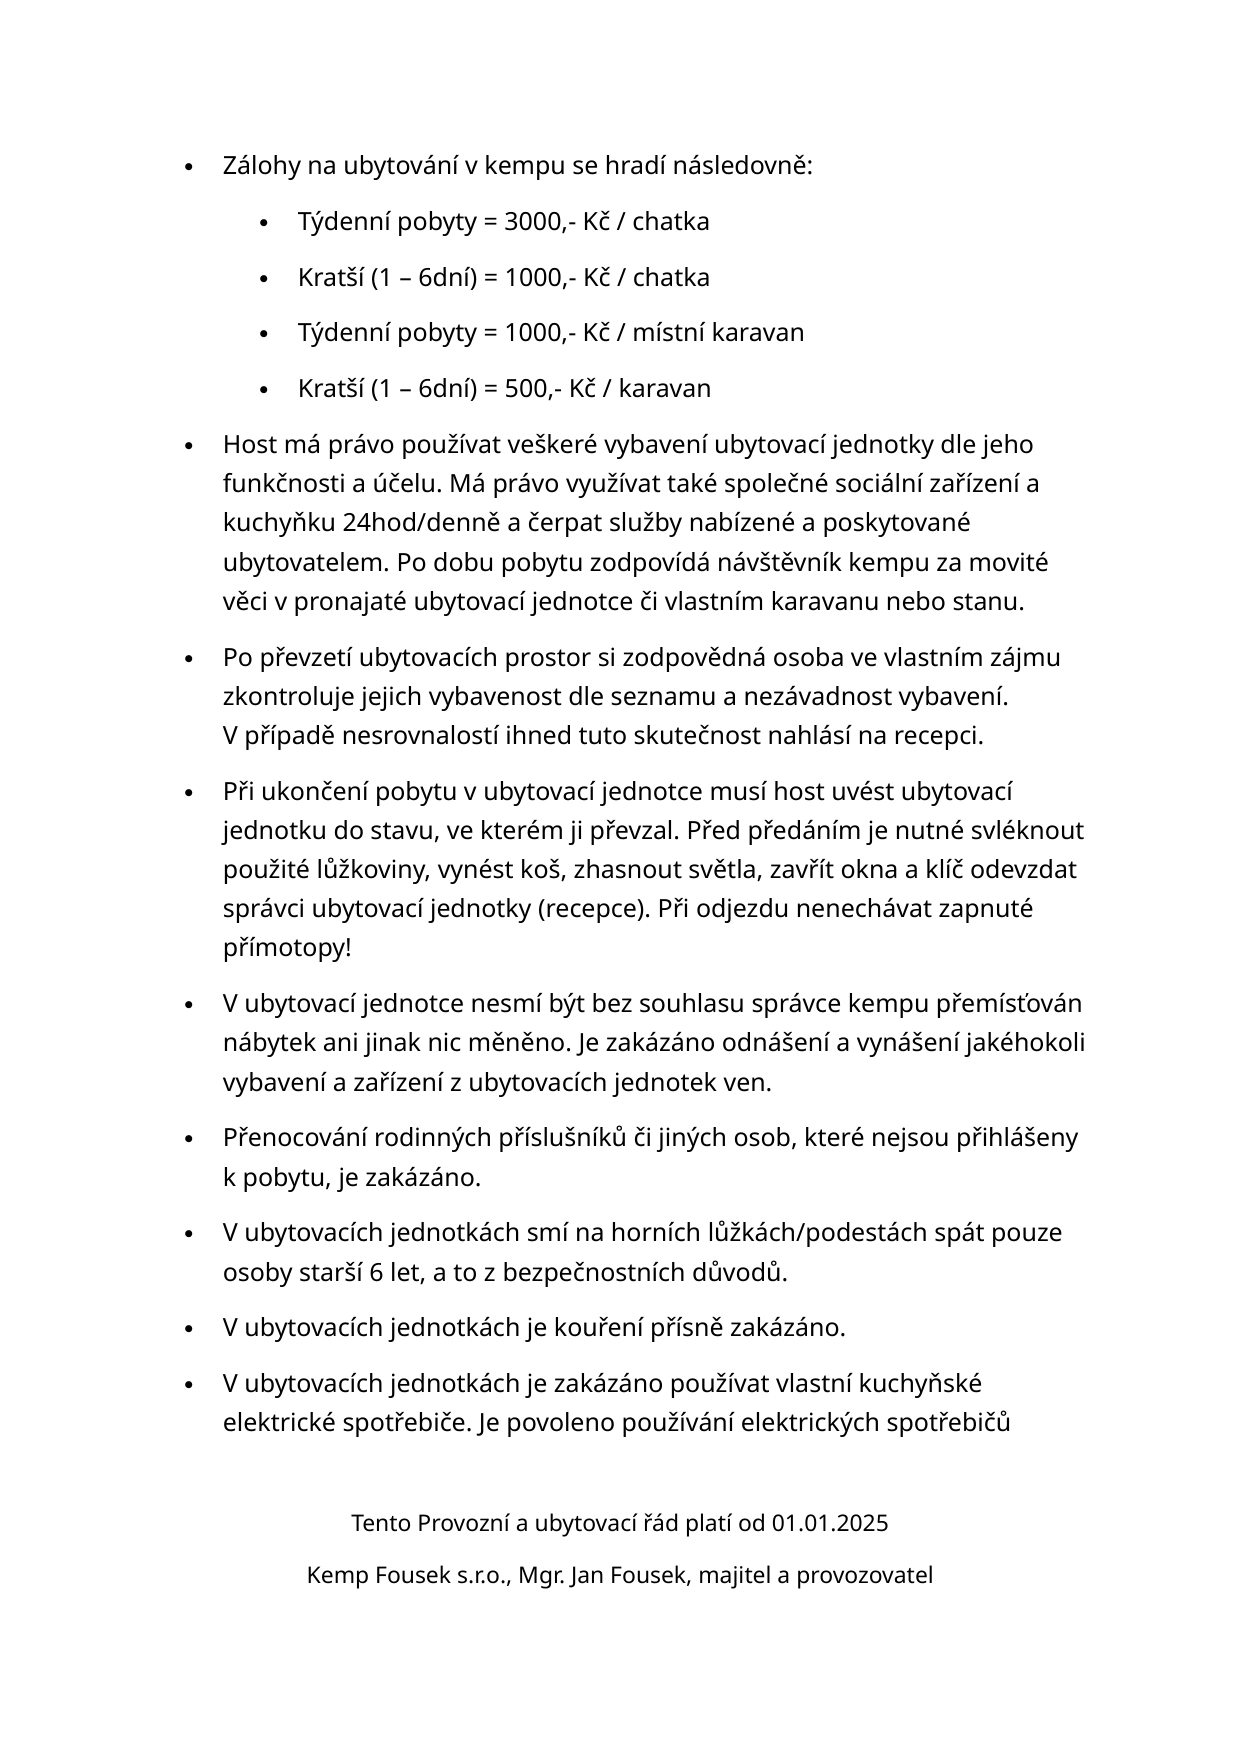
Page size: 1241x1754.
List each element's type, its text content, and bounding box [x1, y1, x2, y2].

list Kratší (1 – 6dní) = 1000,- Kč / chatka [260, 259, 1093, 293]
list Zálohy na ubytování v kempu se hradí následovně: [185, 148, 1093, 182]
list V ubytovací jednotce nesmí být bez souhlasu správce kempu přemísťován nábytek ani jinak nic měněno. Je zakázáno odnášení a vynášení jakéhokoli vybavení a zařízení z ubytovacích jednotek ven. [185, 986, 1093, 1098]
list Týdenní pobyty = 1000,- Kč / místní karavan [260, 315, 1093, 349]
list Týdenní pobyty = 3000,- Kč / chatka [260, 203, 1093, 237]
list Host má právo používat veškeré vybavení ubytovací jednotky dle jeho funkčnosti a účelu. Má právo využívat také společné sociální zařízení a kuchyňku 24hod/denně a čerpat služby nabízené a poskytované ubytovatelem. Po dobu pobytu zodpovídá návštěvník kempu za movité věci v pronajaté ubytovací jednotce či vlastním karavanu nebo stanu. [185, 427, 1093, 617]
list V ubytovacích jednotkách smí na horních lůžkách/podestách spát pouze osoby starší 6 let, a to z bezpečnostních důvodů. [185, 1215, 1093, 1288]
list Kratší (1 – 6dní) = 500,- Kč / karavan [260, 371, 1093, 405]
list Po převzetí ubytovacích prostor si zodpovědná osoba ve vlastním zájmu zkontroluje jejich vybavenost dle seznamu a nezávadnost vybavení. V případě nesrovnalostí ihned tuto skutečnost nahlásí na recepci. [185, 639, 1093, 752]
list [185, 1366, 1093, 1439]
list Přenocování rodinných příslušníků či jiných osob, které nejsou přihlášeny k pobytu, je zakázáno. [185, 1120, 1093, 1193]
list V ubytovacích jednotkách je kouření přísně zakázáno. [185, 1310, 1093, 1344]
list Při ukončení pobytu v ubytovací jednotce musí host uvést ubytovací jednotku do stavu, ve kterém ji převzal. Před předáním je nutné svléknout použité lůžkoviny, vynést koš, zhasnout světla, zavřít okna a klíč odevzdat správci ubytovací jednotky (recepce). Při odjezdu nenechávat zapnuté přímotopy! [185, 773, 1093, 964]
